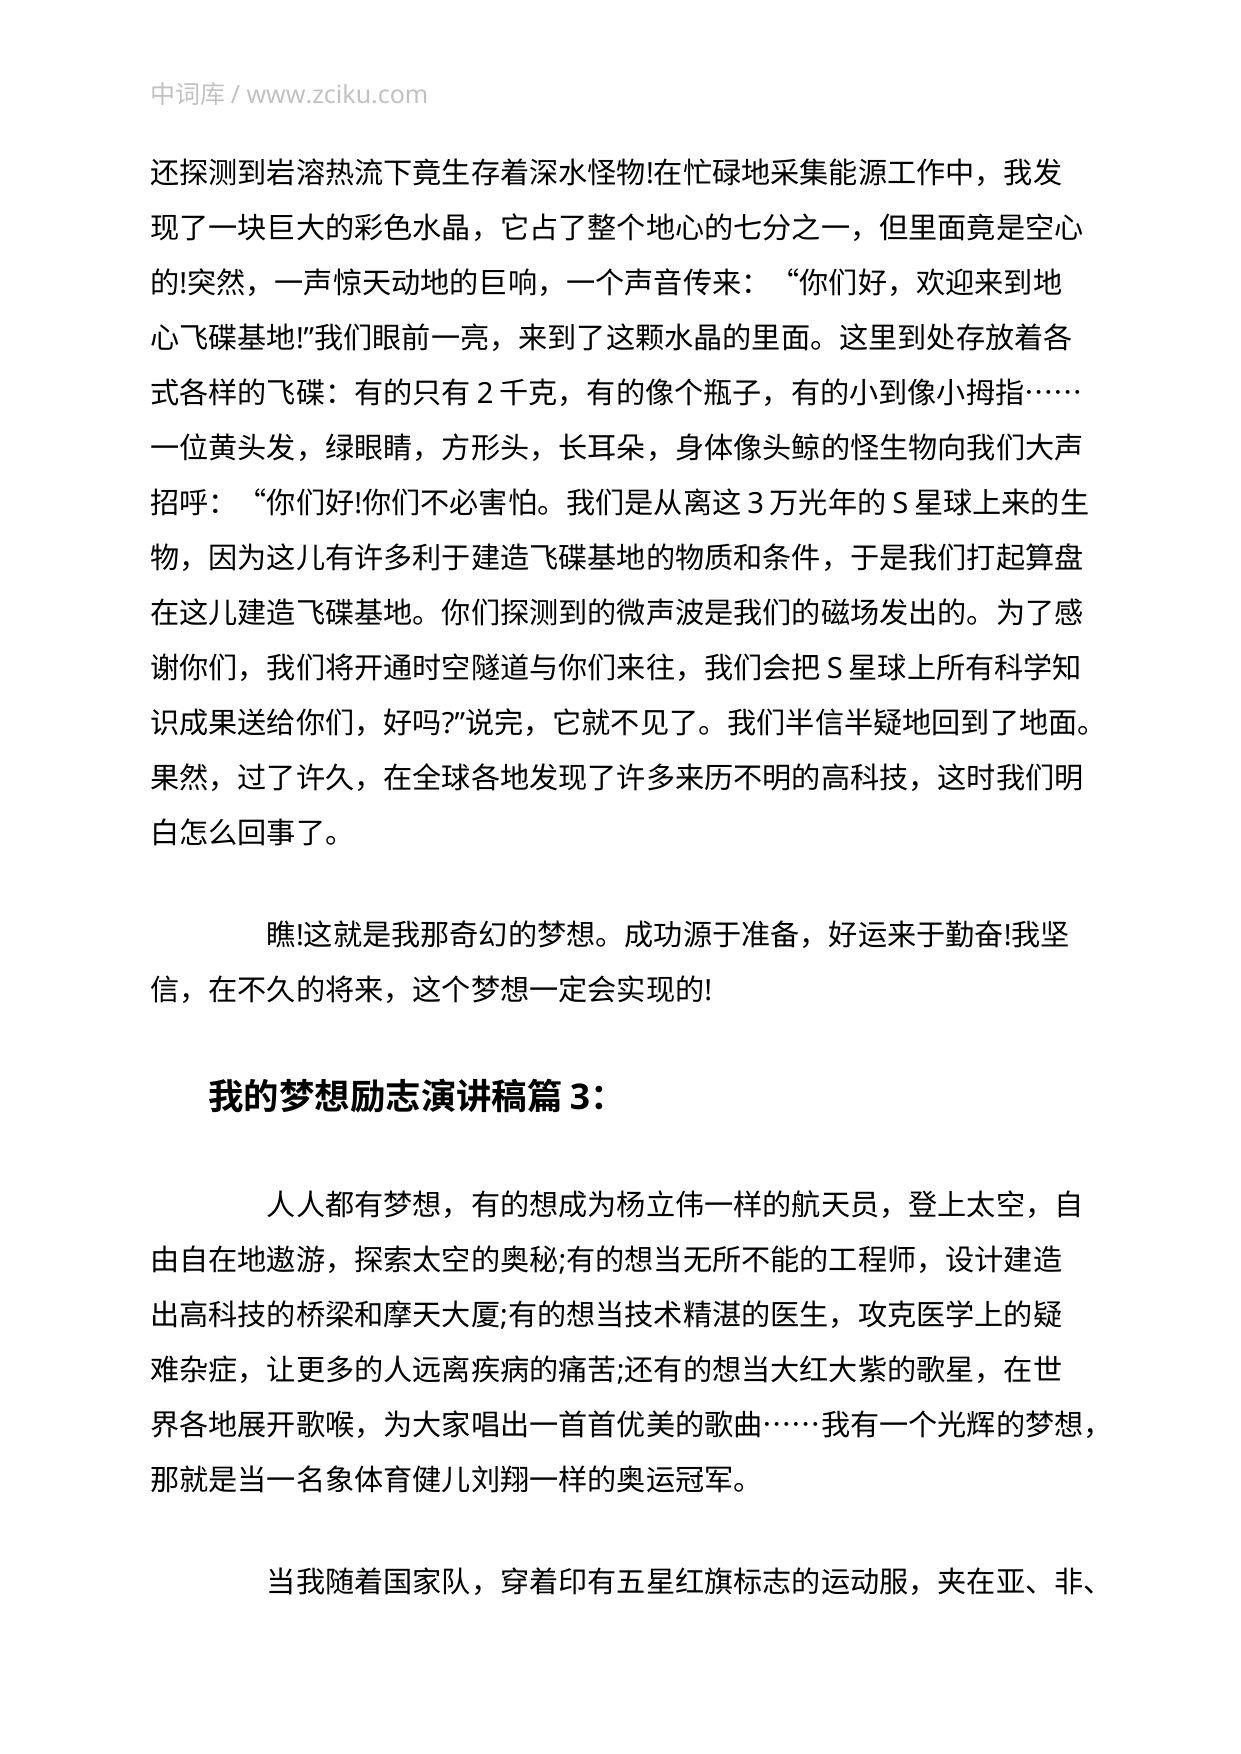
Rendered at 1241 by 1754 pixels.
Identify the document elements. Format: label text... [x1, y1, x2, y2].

text 瞧!这就是我那奇幻的梦想。成功源于准备，好运来于勤奋!我坚信，在不久的将来，这个梦想一定会实现的! [150, 911, 1090, 1009]
text 我的梦想励志演讲稿篇3： [150, 1068, 1090, 1119]
text 人人都有梦想，有的想成为杨立伟一样的航天员，登上太空，自由自在地遨游，探索太空的奥秘;有的想当无所不能的工程师，设计建造出高科技的桥梁和摩天大厦;有的想当技术精湛的医生，攻克医学上的疑难杂症，让更多的人远离疾病的痛苦;还有的想当大红大紫的歌星，在世界各地展开歌喉，为大家唱出一首首优美的歌曲……我有一个光辉的梦想，那就是当一名象体育健儿刘翔一样的奥运冠军。 [150, 1182, 1090, 1499]
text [150, 150, 1090, 852]
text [150, 1558, 1090, 1601]
